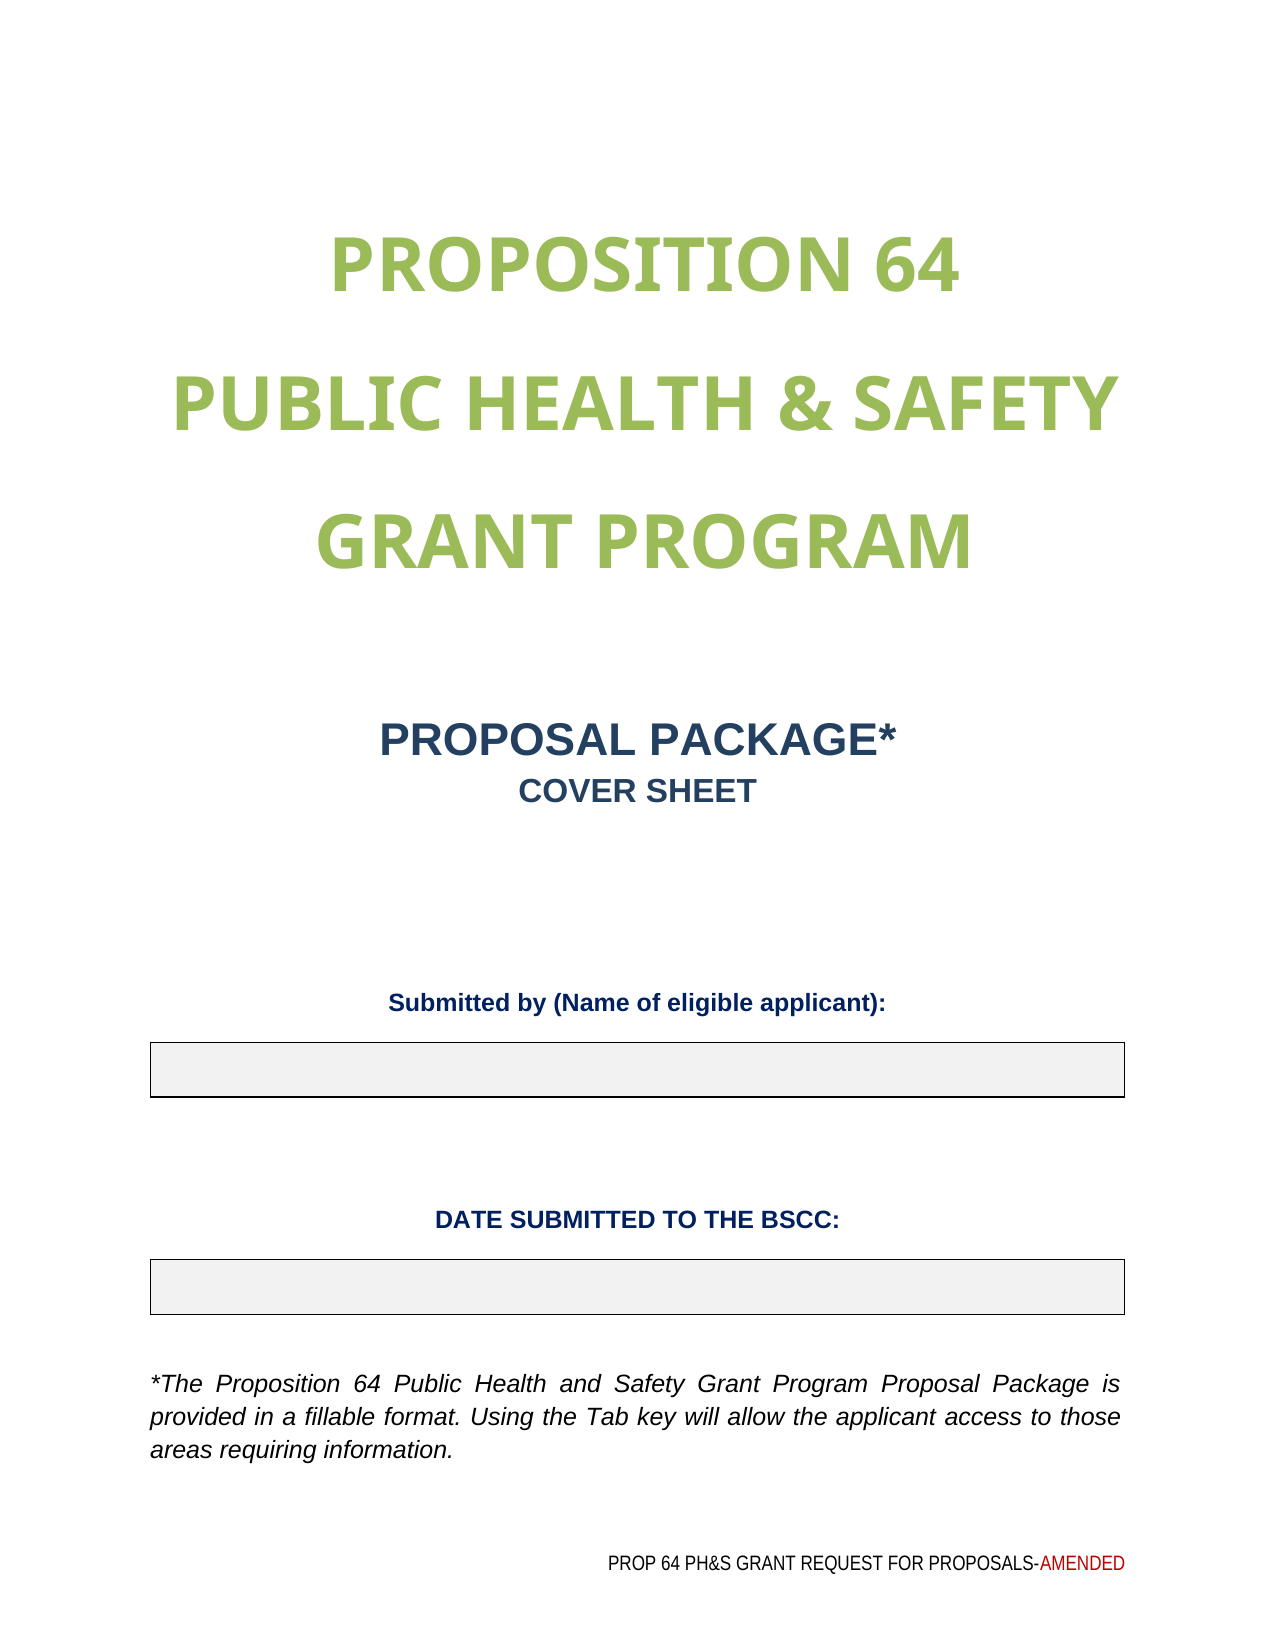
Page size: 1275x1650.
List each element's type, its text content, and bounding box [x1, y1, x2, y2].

text Submitted by (Name of eligible applicant): [150, 988, 1125, 1016]
table_header [151, 1043, 1124, 1096]
text *The Proposition 64 Public Health and Safety Grant Program Proposal Package is provided in a fillable format. Using the Tab key will allow the applicant access to those areas requiring information. [150, 1369, 1125, 1463]
text COVER SHEET [150, 771, 1125, 809]
table_header [151, 1260, 1124, 1314]
text DATE SUBMITTED TO THE BSCC: [150, 1205, 1125, 1234]
subtitle PROPOSAL PACKAGE* [150, 712, 1125, 765]
